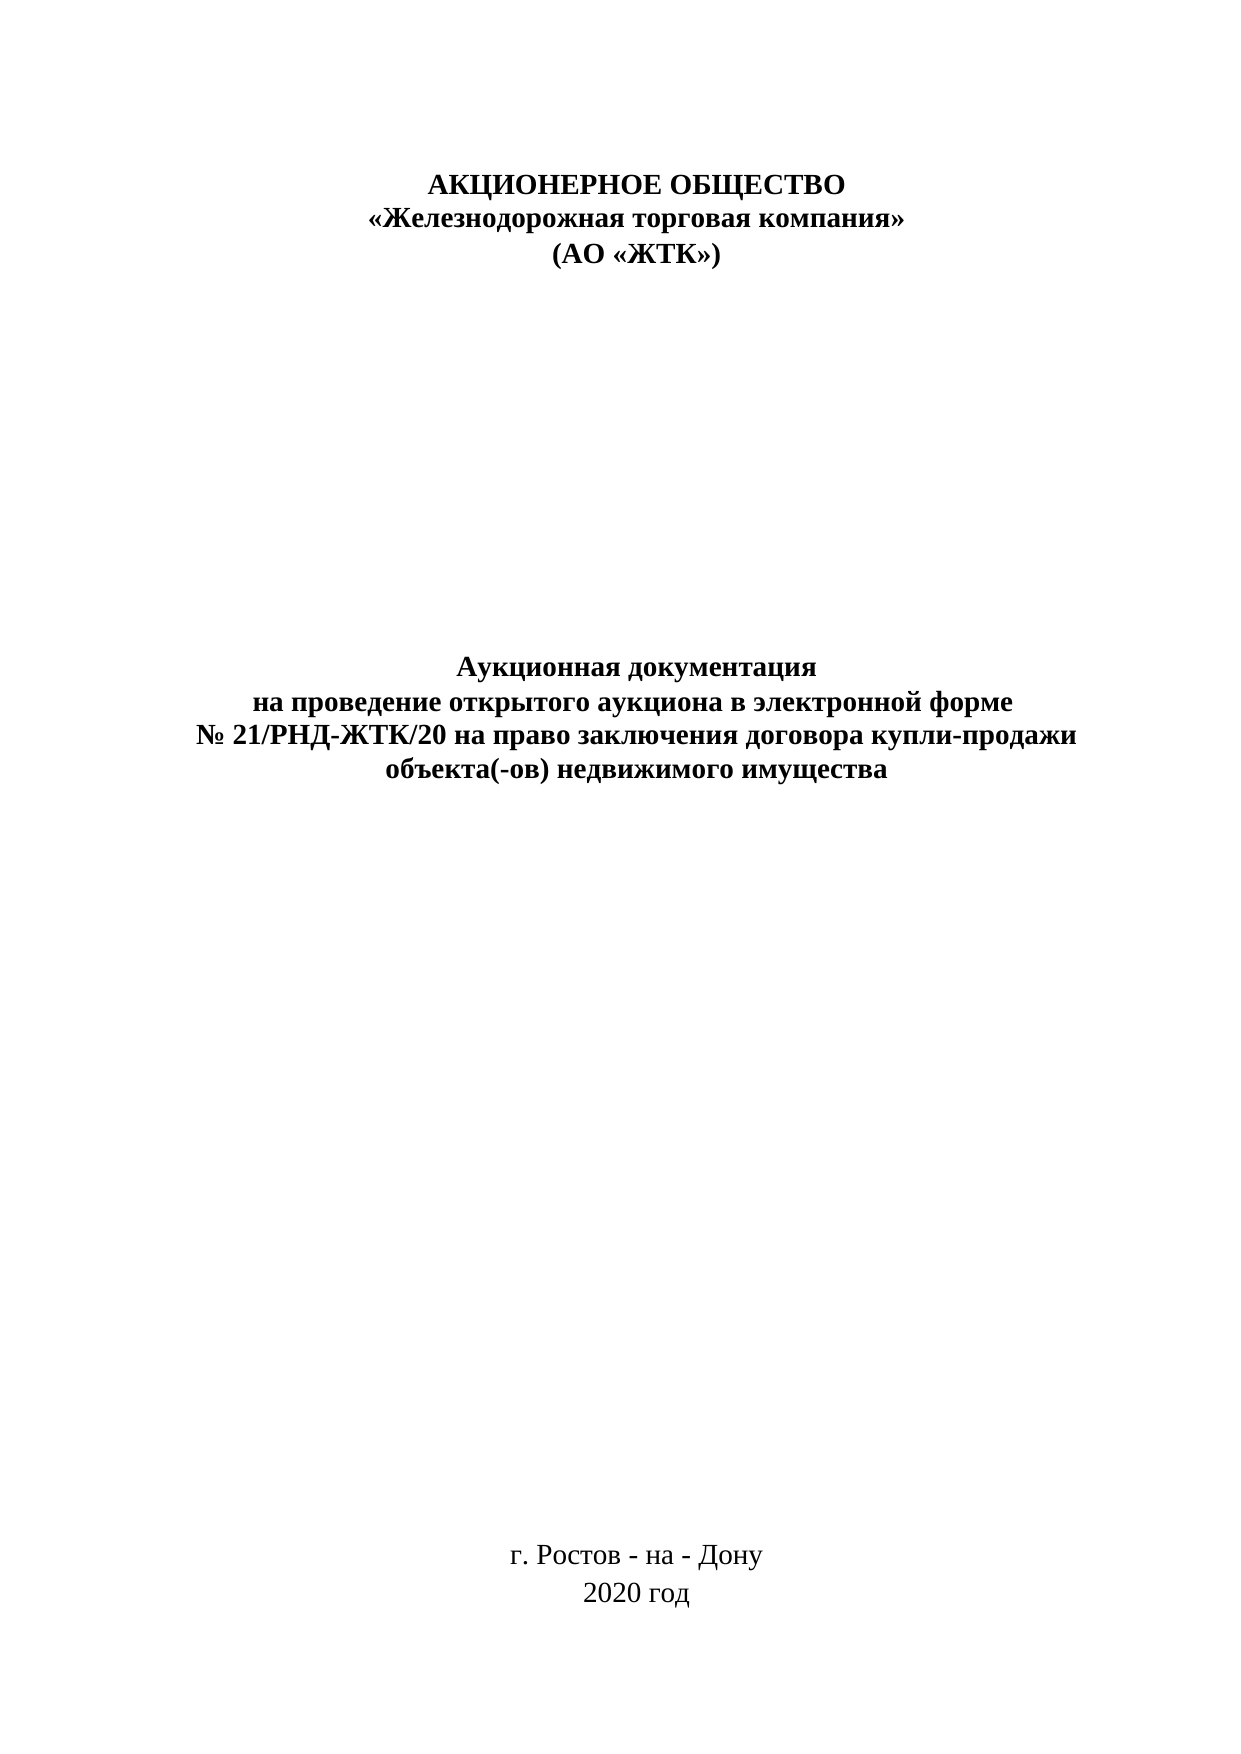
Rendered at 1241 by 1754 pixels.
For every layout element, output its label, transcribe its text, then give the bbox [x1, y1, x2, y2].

text АКЦИОНЕРНОЕ ОБЩЕСТВО [136, 167, 1137, 200]
text «Железнодорожная торговая компания» [136, 200, 1137, 234]
text (АО «ЖТК») [136, 234, 1137, 271]
text на проведение открытого аукциона в электронной форме № 21/РНД-ЖТК/20 на право заключения договора купли-продажи объекта(-ов) недвижимого имущества [136, 684, 1137, 784]
text Аукционная документация [136, 646, 1137, 684]
text 2020 год [136, 1572, 1137, 1609]
text г. Ростов - на - Дону [136, 1534, 1137, 1572]
